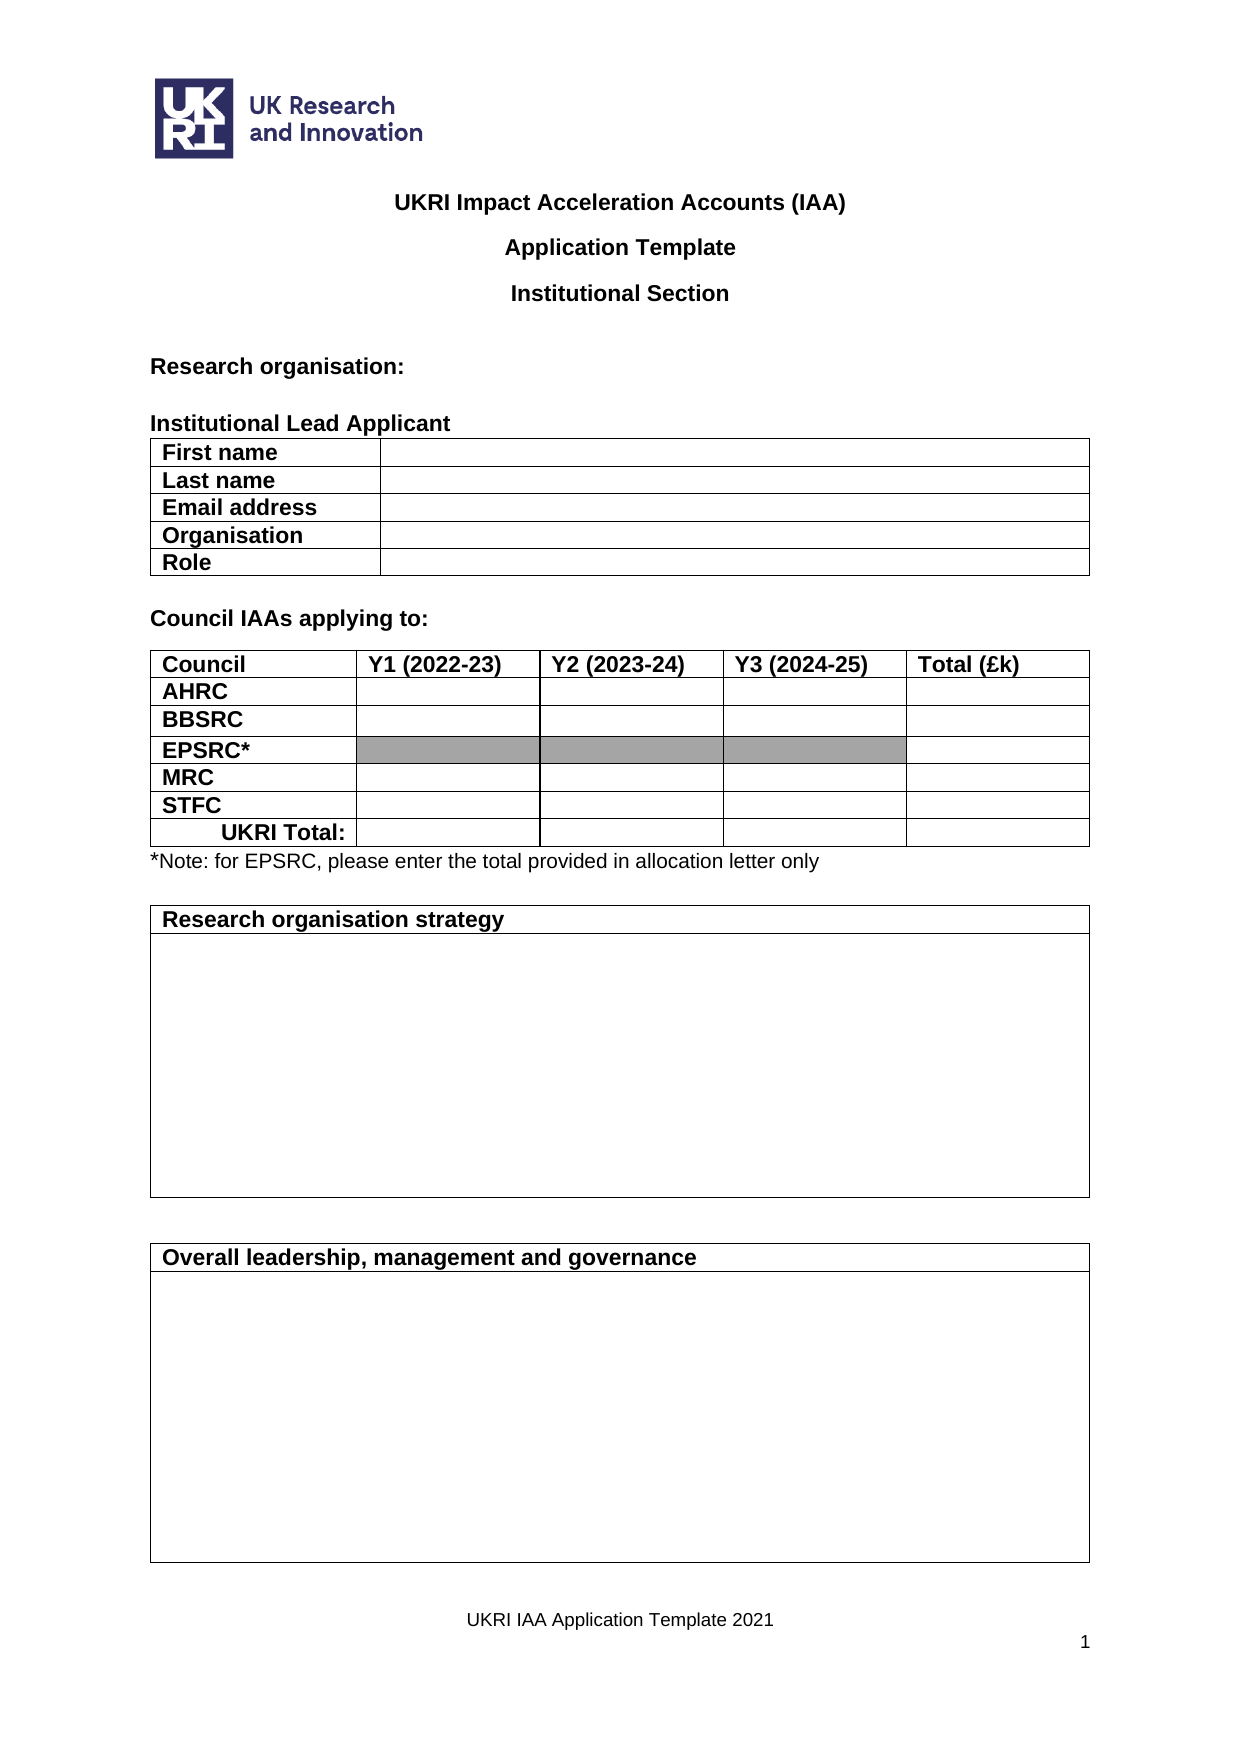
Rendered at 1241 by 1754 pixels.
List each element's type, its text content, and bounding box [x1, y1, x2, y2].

table_header Y3 (2024-25) [724, 651, 906, 677]
table_header [381, 439, 1089, 466]
text Institutional Lead Applicant [150, 410, 1090, 436]
table_cell Email address [151, 494, 380, 521]
table_cell [381, 494, 1089, 521]
table_header Y2 (2023-24) [541, 651, 723, 677]
text Institutional Section [150, 279, 1090, 306]
table_cell AHRC [151, 678, 356, 705]
table_cell Organisation [151, 522, 380, 548]
table_cell BBSRC [151, 706, 356, 736]
table_header Overall leadership, management and governance [151, 1244, 1089, 1271]
table_cell [907, 706, 1089, 736]
table_cell [907, 678, 1089, 705]
table_header Y1 (2022-23) [357, 651, 539, 677]
table_cell EPSRC* [151, 737, 356, 763]
table_cell [381, 522, 1089, 548]
table_cell [724, 764, 906, 791]
table_cell Last name [151, 467, 380, 493]
table_cell [151, 1272, 1089, 1562]
table_cell [357, 819, 539, 846]
table_cell [151, 934, 1089, 1197]
table_cell [357, 706, 539, 736]
text Application Template [150, 234, 1090, 261]
table_cell [907, 737, 1089, 763]
table_cell [724, 819, 906, 846]
table_cell [381, 467, 1089, 493]
table_header First name [151, 439, 380, 466]
table_cell [907, 792, 1089, 818]
table_header Total (£k) [907, 651, 1089, 677]
table_cell [541, 792, 723, 818]
table_header Research organisation strategy [151, 906, 1089, 933]
table_cell [724, 792, 906, 818]
text UKRI Impact Acceleration Accounts (IAA) [150, 189, 1090, 216]
picture [150, 73, 426, 162]
table_cell Role [151, 549, 380, 575]
table_cell [541, 678, 723, 705]
table_cell [381, 549, 1089, 575]
table_cell [357, 792, 539, 818]
table_cell [357, 678, 539, 705]
text *Note: for EPSRC, please enter the total provided in allocation letter only [150, 847, 1090, 873]
table_header Council [151, 651, 356, 677]
table_cell UKRI Total: [151, 819, 356, 846]
table_cell [541, 737, 723, 763]
table_cell STFC [151, 792, 356, 818]
table_cell [724, 678, 906, 705]
table_cell [541, 819, 723, 846]
table_cell [907, 819, 1089, 846]
table_cell [724, 706, 906, 736]
table_cell [357, 764, 539, 791]
table_cell [724, 737, 906, 763]
table_cell [357, 737, 539, 763]
table_cell [541, 706, 723, 736]
text Research organisation: [150, 353, 1090, 379]
table_cell [541, 764, 723, 791]
table_cell MRC [151, 764, 356, 791]
text Council IAAs applying to: [150, 605, 1090, 631]
table_cell [907, 764, 1089, 791]
